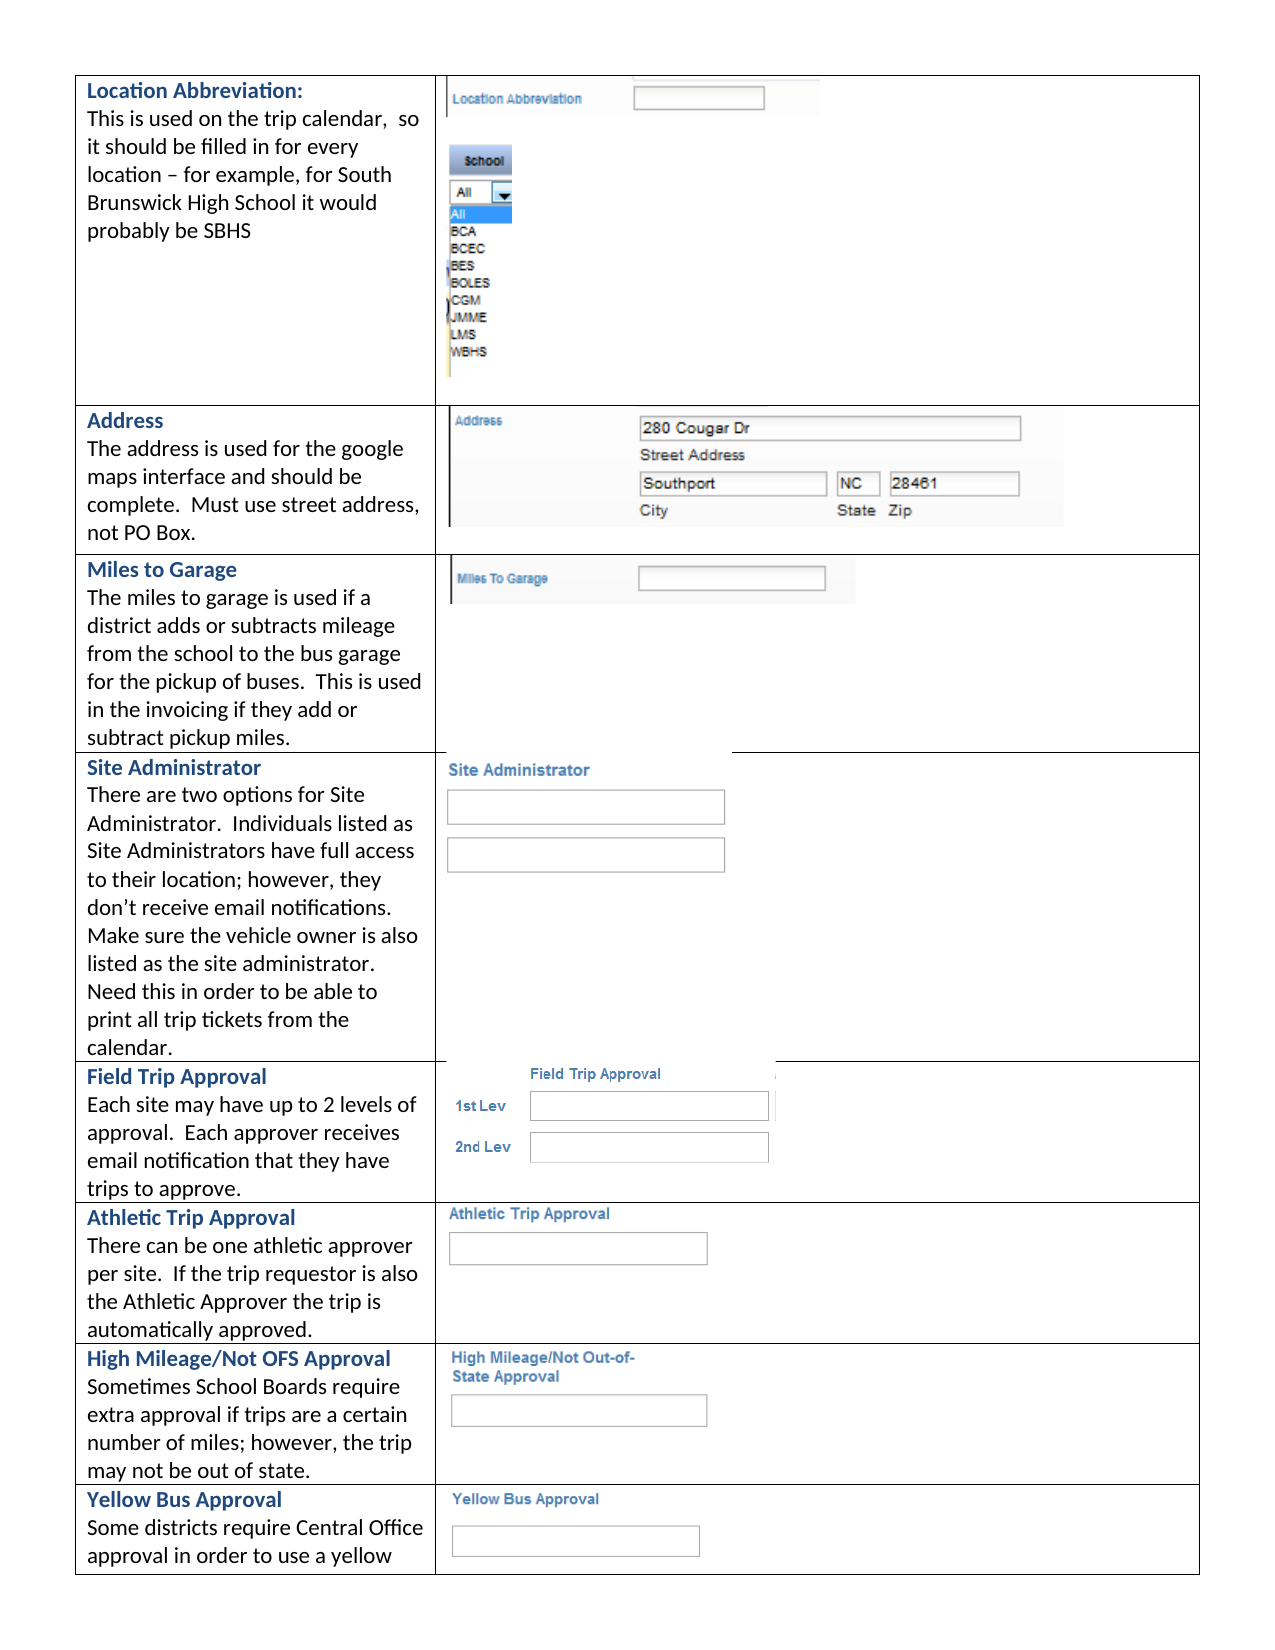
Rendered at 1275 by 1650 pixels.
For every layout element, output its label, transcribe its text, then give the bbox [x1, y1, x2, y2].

picture [446, 76, 820, 117]
picture [446, 1485, 703, 1562]
picture [446, 1344, 722, 1430]
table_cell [76, 1485, 435, 1574]
picture [446, 555, 856, 604]
table_header [436, 76, 1199, 405]
picture [446, 752, 732, 875]
table_cell [436, 1203, 1199, 1343]
table_cell [436, 406, 1199, 554]
picture [446, 406, 1064, 527]
table_cell High Mileage/Not OFS Approval Sometimes School Boards require extra approval if trips are a certain number of miles; however, the trip may not be out of state. [76, 1344, 435, 1484]
table_cell [436, 1485, 1199, 1574]
table_cell [436, 753, 1199, 1061]
table_header Location Abbreviation: This is used on the trip calendar, so it should be filled in for every location – for example, for South Brunswick High School it would probably be SBHS [76, 76, 435, 405]
picture [446, 1061, 776, 1163]
table_cell Athletic Trip Approval There can be one athletic approver per site. If the trip requestor is also the Athletic Approver the trip is automatically approved. [76, 1203, 435, 1343]
table_cell Field Trip Approval Each site may have up to 2 levels of approval. Each approver receives email notification that they have trips to approve. [76, 1062, 435, 1202]
picture [446, 144, 512, 377]
table_cell [436, 1062, 1199, 1202]
table_cell Site Administrator There are two options for Site Administrator. Individuals listed as Site Administrators have full access to their location; however, they don’t receive email notifications. Make sure the vehicle owner is also listed as the site administrator. Need this in order to be able to print all trip tickets from the calendar. [76, 753, 435, 1061]
picture [446, 1203, 711, 1276]
table_cell Address The address is used for the google maps interface and should be complete. Must use street address, not PO Box. [76, 406, 435, 554]
table_cell [436, 555, 1199, 752]
table_cell Miles to Garage The miles to garage is used if a district adds or subtracts mileage from the school to the bus garage for the pickup of buses. This is used in the invoicing if they add or subtract pickup miles. [76, 555, 435, 752]
table_cell [436, 1344, 1199, 1484]
